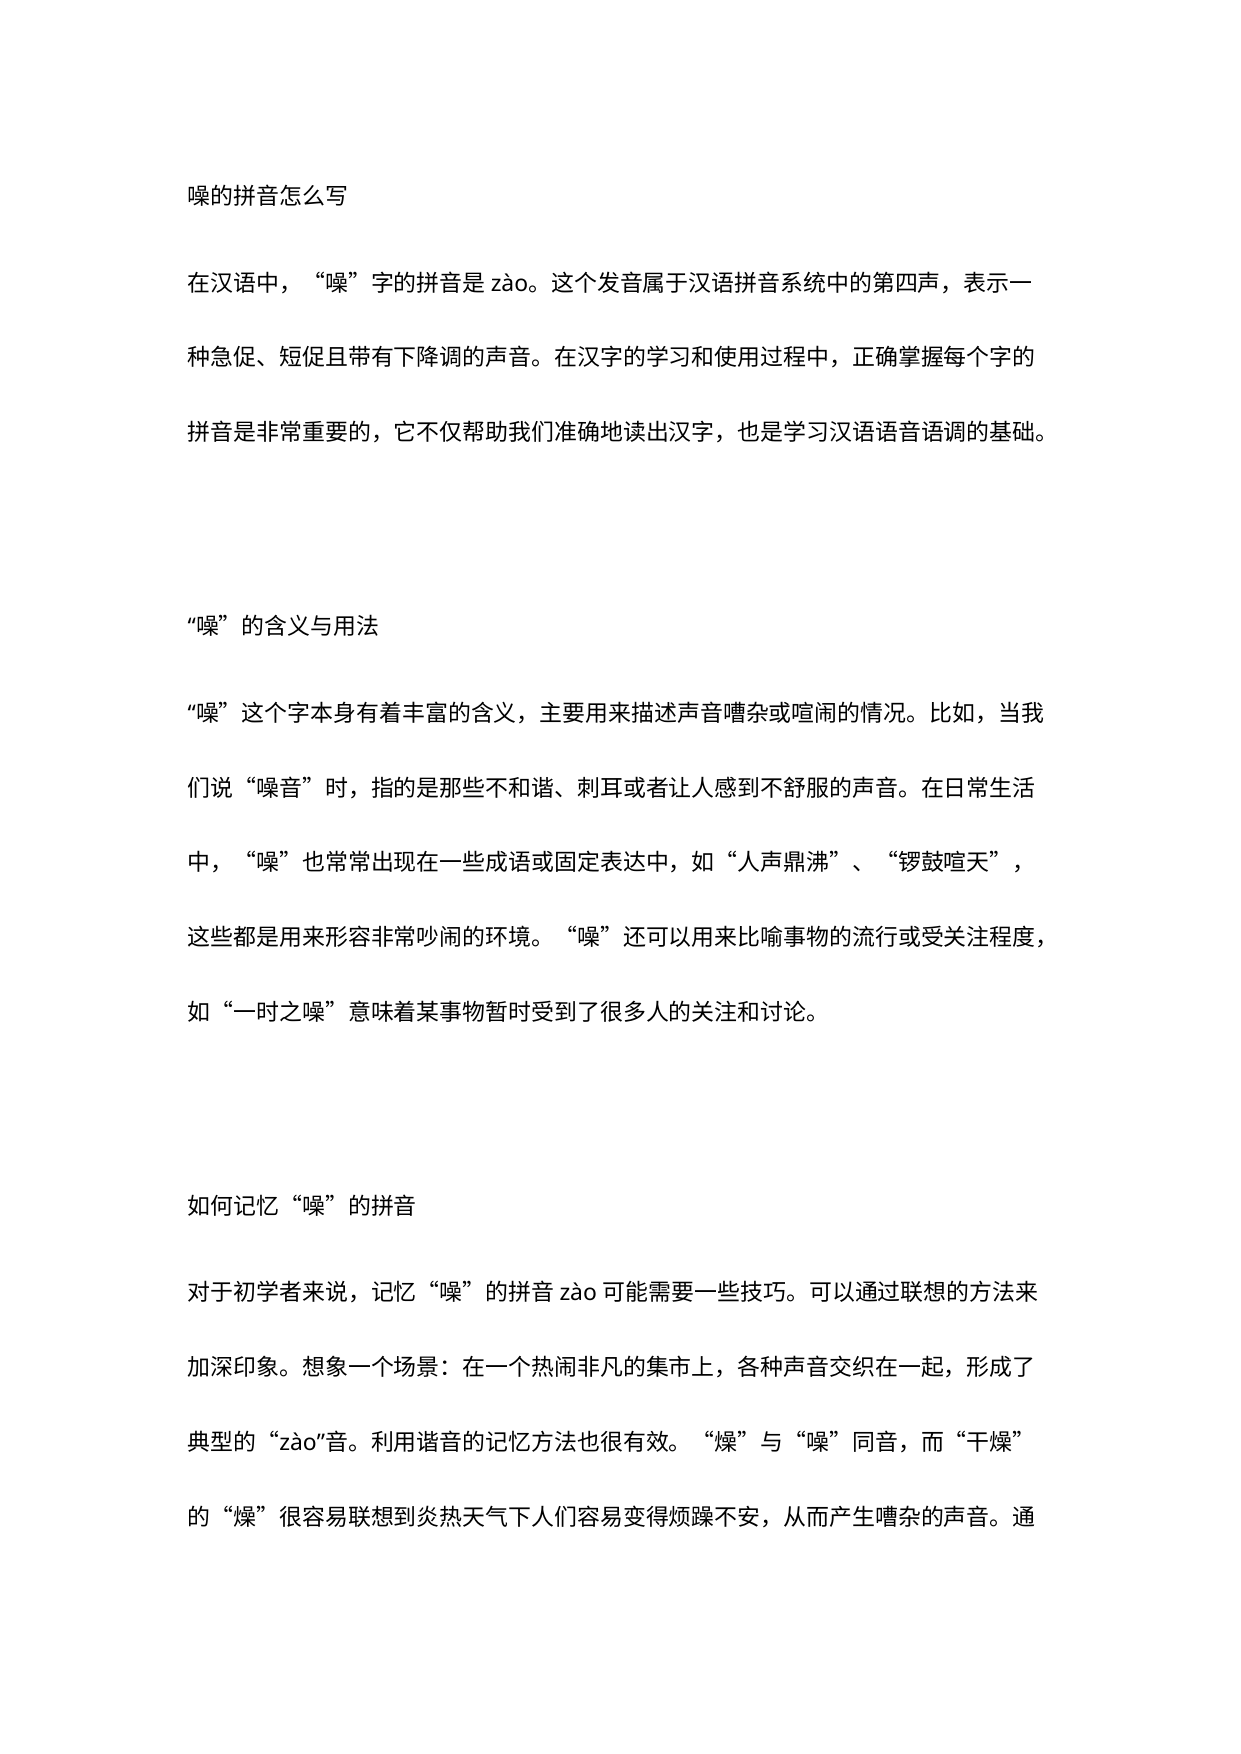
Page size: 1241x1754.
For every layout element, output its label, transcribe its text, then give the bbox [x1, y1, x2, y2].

text “噪”这个字本身有着丰富的含义，主要用来描述声音嘈杂或喧闹的情况。比如，当我们说“噪音”时，指的是那些不和谐、刺耳或者让人感到不舒服的声音。在日常生活中，“噪”也常常出现在一些成语或固定表达中，如“人声鼎沸”、“锣鼓喧天”，这些都是用来形容非常吵闹的环境。“噪”还可以用来比喻事物的流行或受关注程度，如“一时之噪”意味着某事物暂时受到了很多人的关注和讨论。 [187, 679, 1053, 1043]
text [187, 1258, 1053, 1547]
text 如何记忆“噪”的拼音 [187, 1172, 1053, 1237]
text 噪的拼音怎么写 [187, 162, 1053, 227]
text 在汉语中，“噪”字的拼音是 zào。这个发音属于汉语拼音系统中的第四声，表示一种急促、短促且带有下降调的声音。在汉字的学习和使用过程中，正确掌握每个字的拼音是非常重要的，它不仅帮助我们准确地读出汉字，也是学习汉语语音语调的基础。 [187, 248, 1053, 463]
text “噪”的含义与用法 [187, 592, 1053, 657]
